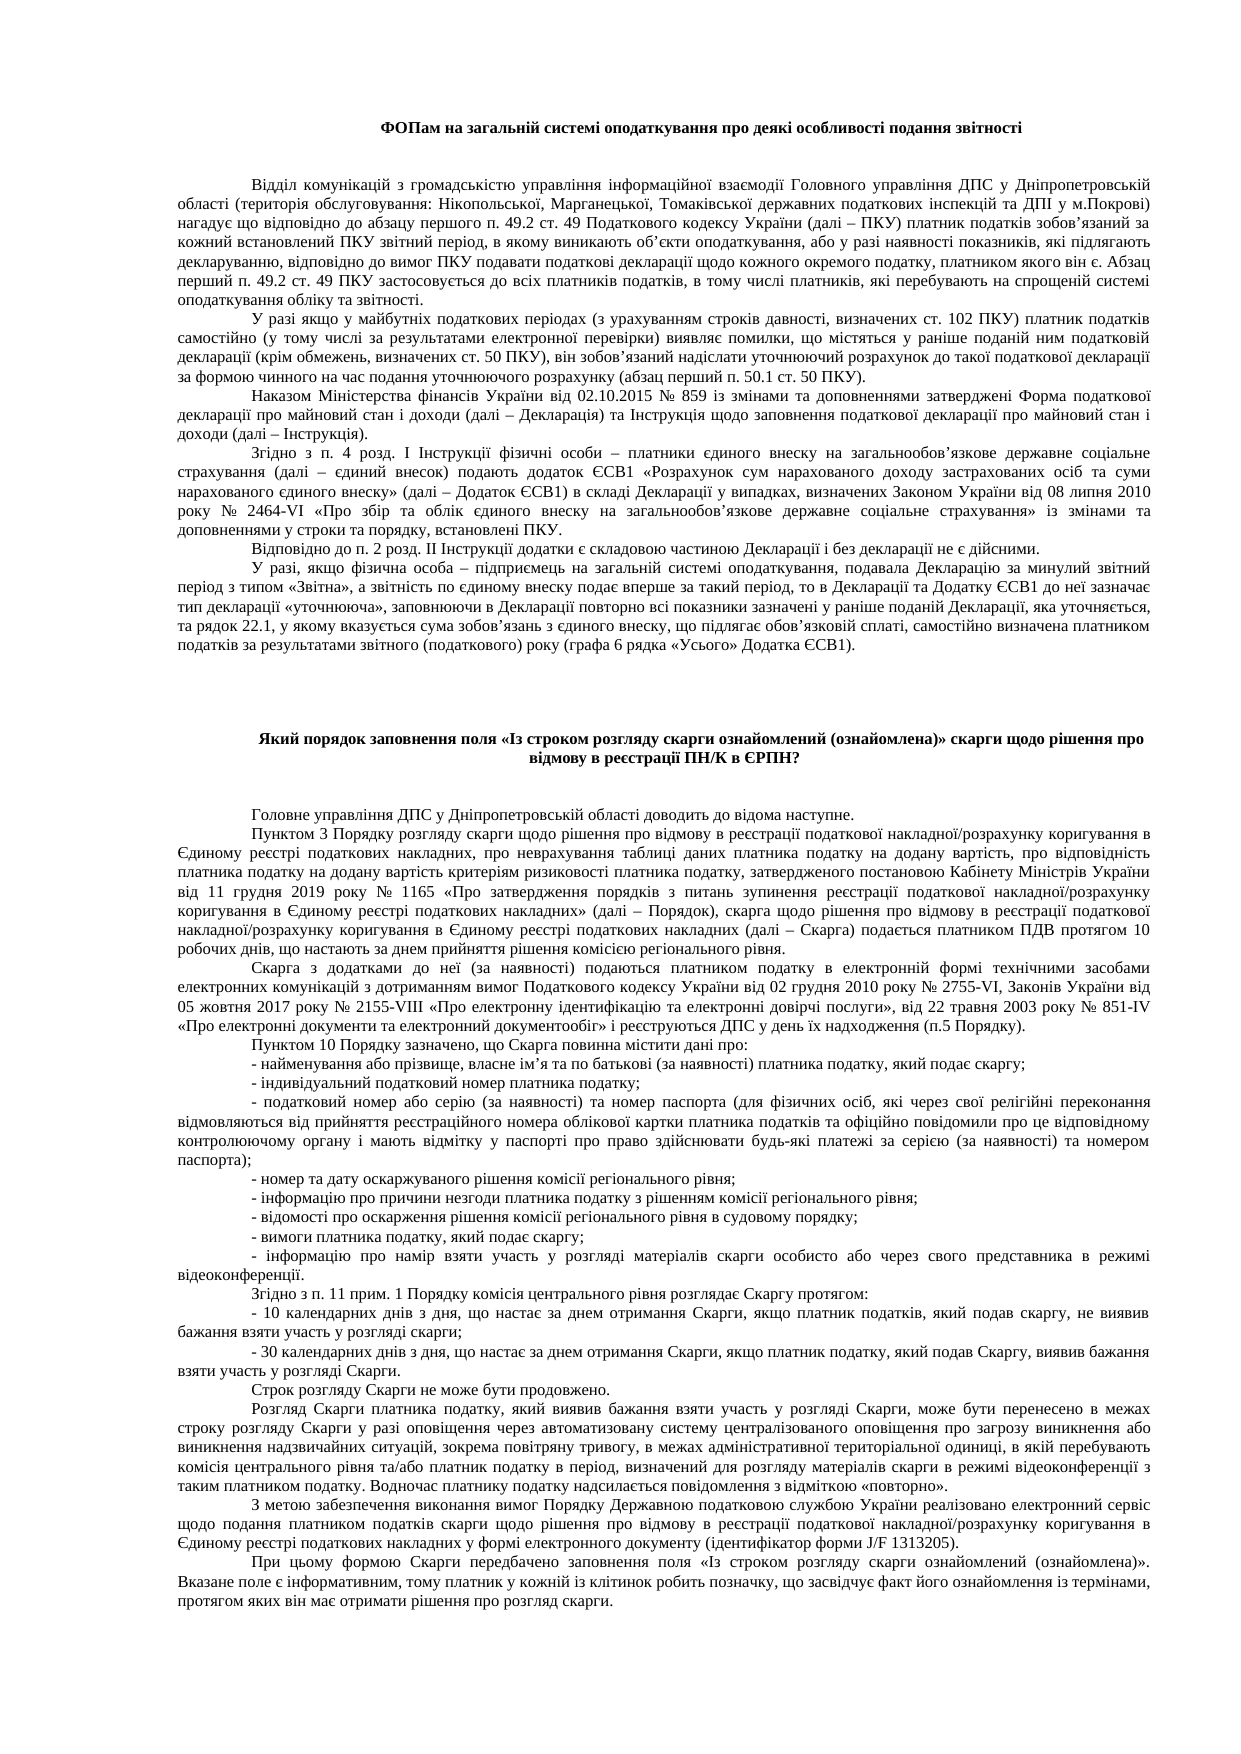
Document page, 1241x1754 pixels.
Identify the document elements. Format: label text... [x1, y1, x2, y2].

text - інформацію про причини незгоди платника податку з рішенням комісії регіонального рівня; [177, 1188, 1152, 1207]
text - податковий номер або серію (за наявності) та номер паспорта (для фізичних осіб, які через свої релігійні переконання відмовляються від прийняття реєстраційного номера облікової картки платника податків та офіційно повідомили про це відповідному контролюючому органу і мають відмітку у паспорті про право здійснювати будь-які платежі за серією (за наявності) та номером паспорта); [177, 1092, 1152, 1169]
text - інформацію про намір взяти участь у розгляді матеріалів скарги особисто або через свого представника в режимі відеоконференції. [177, 1246, 1152, 1284]
text Згідно з п. 4 розд. І Інструкції фізичні особи – платники єдиного внеску на загальнообов’язкове державне соціальне страхування (далі – єдиний внесок) подають додаток ЄСВ1 «Розрахунок сум нарахованого доходу застрахованих осіб та суми нарахованого єдиного внеску» (далі – Додаток ЄСВ1) в складі Декларації у випадках, визначених Законом України від 08 липня 2010 року № 2464-VI «Про збір та облік єдиного внеску на загальнообов’язкове державне соціальне страхування» із змінами та доповненнями у строки та порядку, встановлені ПКУ. [177, 443, 1152, 539]
text - найменування або прізвище, власне ім’я та по батькові (за наявності) платника податку, який подає скаргу; [177, 1054, 1152, 1073]
text Наказом Міністерства фінансів України від 02.10.2015 № 859 із змінами та доповненнями затверджені Форма податкової декларації про майновий стан і доходи (далі – Декларація) та Інструкція щодо заповнення податкової декларації про майновий стан і доходи (далі – Інструкція). [177, 386, 1152, 443]
text - індивідуальний податковий номер платника податку; [177, 1073, 1152, 1092]
text Відділ комунікацій з громадськістю управління інформаційної взаємодії Головного управління ДПС у Дніпропетровській області (територія обслуговування: Нікопольської, Марганецької, Томаківської державних податкових інспекцій та ДПІ у м.Покрові) нагадує що відповідно до абзацу першого п. 49.2 ст. 49 Податкового кодексу України (далі – ПКУ) платник податків зобов’язаний за кожний встановлений ПКУ звітний період, в якому виникають об’єкти оподаткування, або у разі наявності показників, які підлягають декларуванню, відповідно до вимог ПКУ подавати податкові декларації щодо кожного окремого податку, платником якого він є. Абзац перший п. 49.2 ст. 49 ПКУ застосовується до всіх платників податків, в тому числі платників, які перебувають на спрощеній системі оподаткування обліку та звітності. [177, 175, 1152, 309]
text У разі якщо у майбутніх податкових періодах (з урахуванням строків давності, визначених ст. 102 ПКУ) платник податків самостійно (у тому числі за результатами електронної перевірки) виявляє помилки, що містяться у раніше поданій ним податковій декларації (крім обмежень, визначених ст. 50 ПКУ), він зобов’язаний надіслати уточнюючий розрахунок до такої податкової декларації за формою чинного на час подання уточнюючого розрахунку (абзац перший п. 50.1 ст. 50 ПКУ). [177, 309, 1152, 386]
text Скарга з додатками до неї (за наявності) подаються платником податку в електронній формі технічними засобами електронних комунікацій з дотриманням вимог Податкового кодексу України від 02 грудня 2010 року № 2755-VI, Законів України від 05 жовтня 2017 року № 2155-VІІІ «Про електронну ідентифікацію та електронні довірчі послуги», від 22 травня 2003 року № 851-IV «Про електронні документи та електронний документообіг» і реєструються ДПС у день їх надходження (п.5 Порядку). [177, 958, 1152, 1035]
text Пунктом 10 Порядку зазначено, що Скарга повинна містити дані про: [177, 1035, 1152, 1054]
text - вимоги платника податку, який подає скаргу; [177, 1226, 1152, 1246]
text У разі, якщо фізична особа – підприємець на загальній системі оподаткування, подавала Декларацію за минулий звітний період з типом «Звітна», а звітність по єдиному внеску подає вперше за такий період, то в Декларації та Додатку ЄСВ1 до неї зазначає тип декларації «уточнююча», заповнюючи в Декларації повторно всі показники зазначені у раніше поданій Декларації, яка уточняється, та рядок 22.1, у якому вказується сума зобов’язань з єдиного внеску, що підлягає обов’язковій сплаті, самостійно визначена платником податків за результатами звітного (податкового) року (графа 6 рядка «Усього» Додатка ЄСВ1). [177, 558, 1152, 654]
text Згідно з п. 11 прим. 1 Порядку комісія центрального рівня розглядає Скаргу протягом: [177, 1284, 1152, 1303]
text При цьому формою Скарги передбачено заповнення поля «Із строком розгляду скарги ознайомлений (ознайомлена)». Вказане поле є інформативним, тому платник у кожній із клітинок робить позначку, що засвідчує факт його ознайомлення із термінами, протягом яких він має отримати рішення про розгляд скарги. [177, 1552, 1152, 1610]
text - номер та дату оскаржуваного рішення комісії регіонального рівня; [177, 1169, 1152, 1188]
text Пунктом 3 Порядку розгляду скарги щодо рішення про відмову в реєстрації податкової накладної/розрахунку коригування в Єдиному реєстрі податкових накладних, про неврахування таблиці даних платника податку на додану вартість, про відповідність платника податку на додану вартість критеріям ризиковості платника податку, затвердженого постановою Кабінету Міністрів України від 11 грудня 2019 року № 1165 «Про затвердження порядків з питань зупинення реєстрації податкової накладної/розрахунку коригування в Єдиному реєстрі податкових накладних» (далі – Порядок), скарга щодо рішення про відмову в реєстрації податкової накладної/розрахунку коригування в Єдиному реєстрі податкових накладних (далі – Скарга) подається платником ПДВ протягом 10 робочих днів, що настають за днем прийняття рішення комісією регіонального рівня. [177, 824, 1152, 958]
text ФОПам на загальній системі оподаткування про деякі особливості подання звітності [177, 118, 1152, 137]
text Відповідно до п. 2 розд. ІІ Інструкції додатки є складовою частиною Декларації і без декларації не є дійсними. [177, 539, 1152, 558]
text - 10 календарних днів з дня, що настає за днем отримання Скарги, якщо платник податків, який подав скаргу, не виявив бажання взяти участь у розгляді скарги; [177, 1303, 1152, 1341]
text Строк розгляду Скарги не може бути продовжено. [177, 1380, 1152, 1399]
text Головне управління ДПС у Дніпропетровській області доводить до відома наступне. [177, 805, 1152, 824]
text - 30 календарних днів з дня, що настає за днем отримання Скарги, якщо платник податку, який подав Скаргу, виявив бажання взяти участь у розгляді Скарги. [177, 1341, 1152, 1380]
text З метою забезпечення виконання вимог Порядку Державною податковою службою України реалізовано електронний сервіс щодо подання платником податків скарги щодо рішення про відмову в реєстрації податкової накладної/розрахунку коригування в Єдиному реєстрі податкових накладних у формі електронного документу (ідентифікатор форми J/F 1313205). [177, 1495, 1152, 1552]
text Який порядок заповнення поля «Із строком розгляду скарги ознайомлений (ознайомлена)» скарги щодо рішення про відмову в реєстрації ПН/К в ЄРПН? [177, 729, 1152, 767]
text - відомості про оскарження рішення комісії регіонального рівня в судовому порядку; [177, 1207, 1152, 1226]
text Розгляд Скарги платника податку, який виявив бажання взяти участь у розгляді Скарги, може бути перенесено в межах строку розгляду Скарги у разі оповіщення через автоматизовану систему централізованого оповіщення про загрозу виникнення або виникнення надзвичайних ситуацій, зокрема повітряну тривогу, в межах адміністративної територіальної одиниці, в якій перебувають комісія центрального рівня та/або платник податку в період, визначений для розгляду матеріалів скарги в режимі відеоконференції з таким платником податку. Водночас платнику податку надсилається повідомлення з відміткою «повторно». [177, 1399, 1152, 1495]
